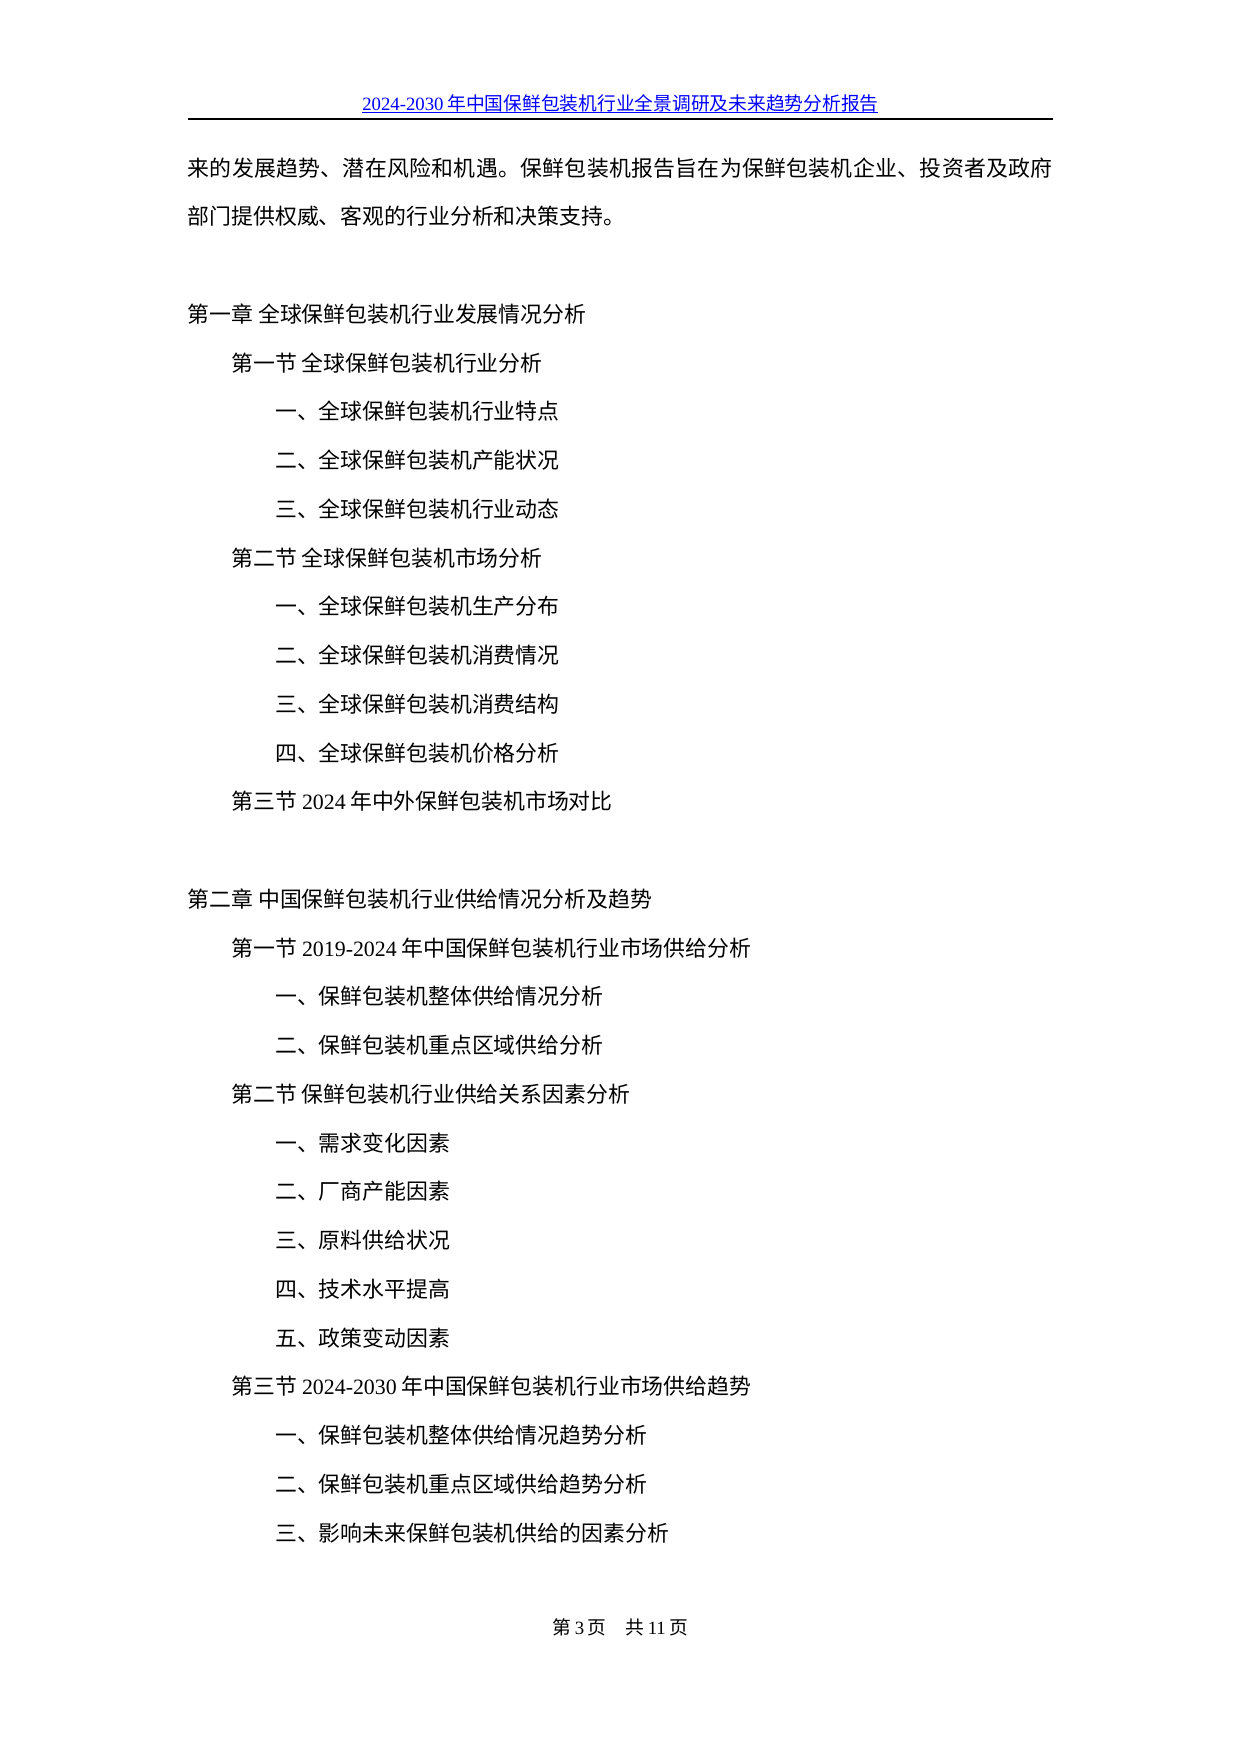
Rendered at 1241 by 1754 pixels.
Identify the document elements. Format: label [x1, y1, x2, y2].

text [187, 150, 1053, 1548]
